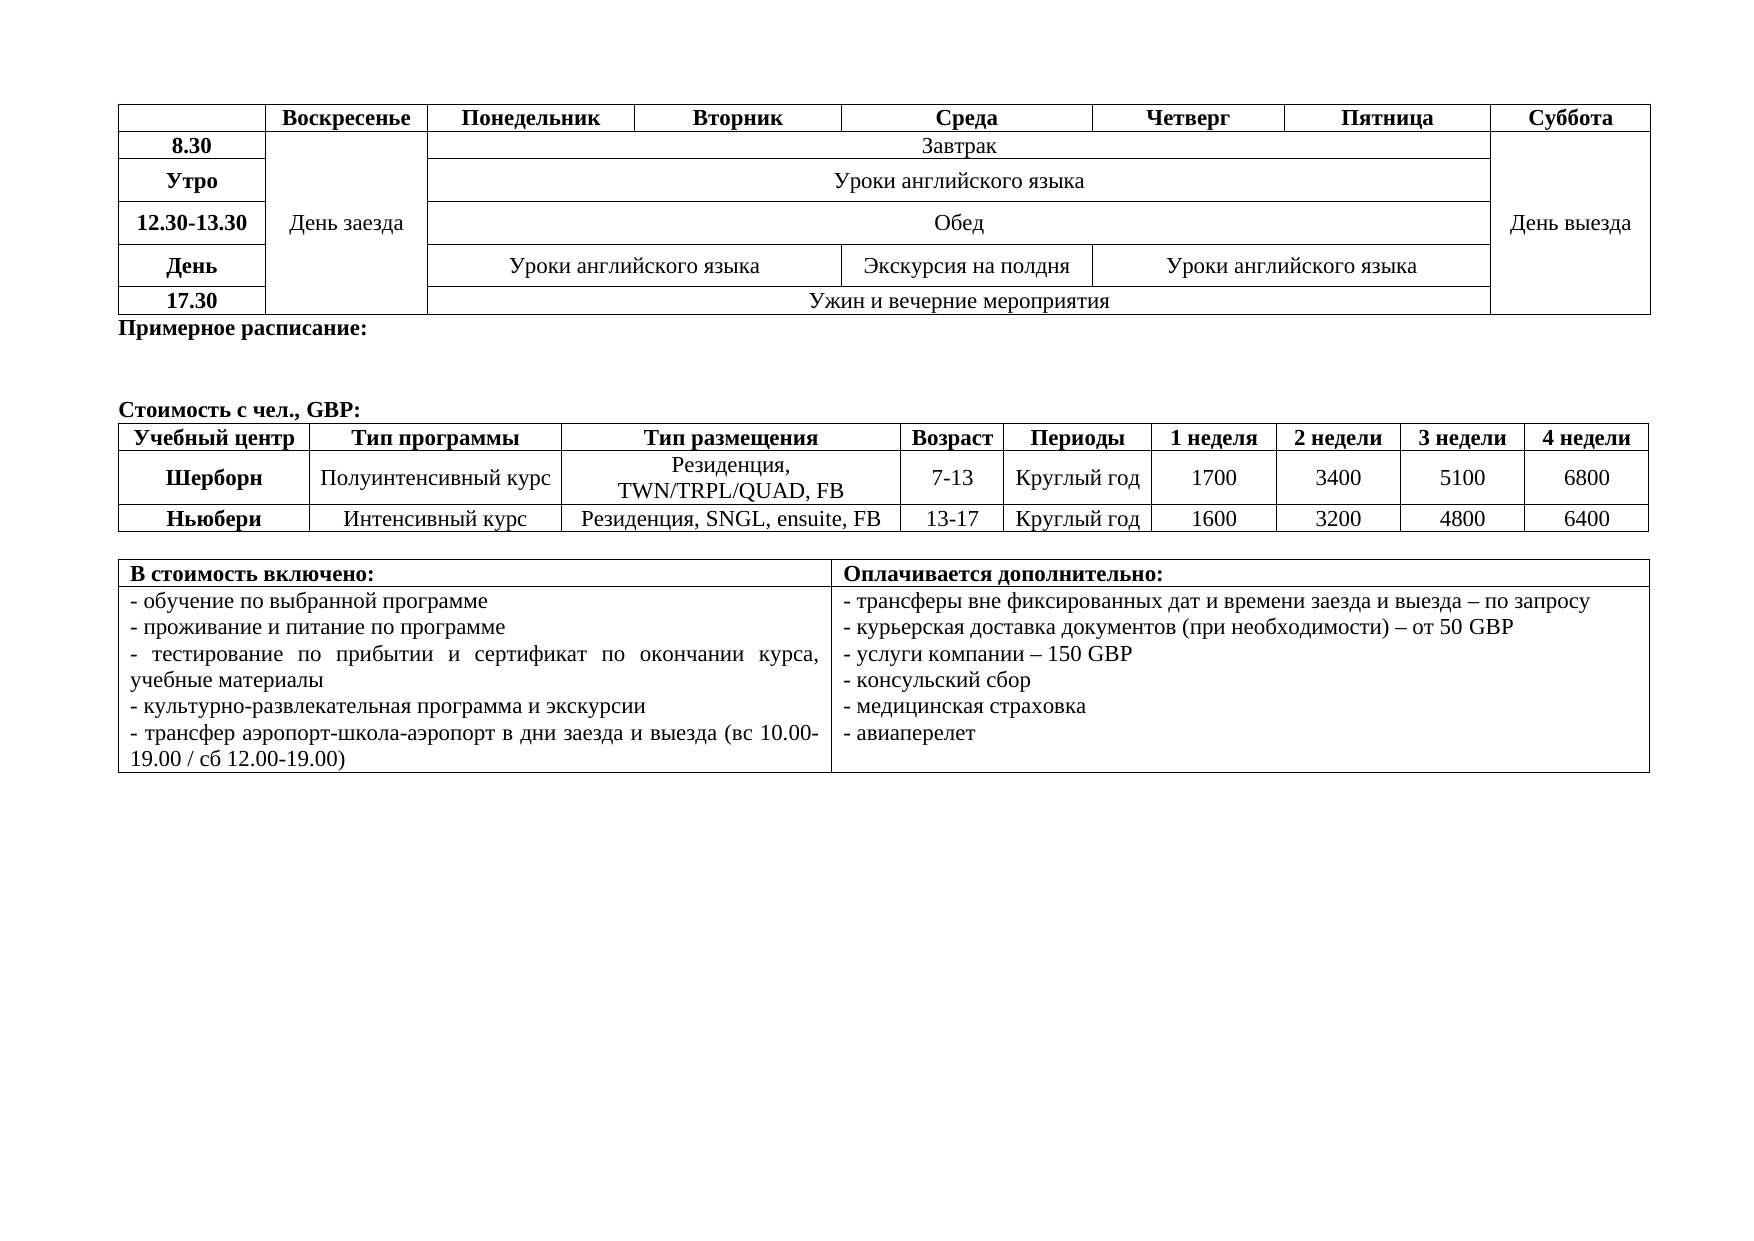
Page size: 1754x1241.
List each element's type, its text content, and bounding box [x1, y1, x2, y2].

text Стоимость с чел., GBP: [118, 396, 1636, 423]
table_cell Экскурсия на полдня [842, 245, 1092, 286]
table_cell Ньюбери [119, 505, 309, 531]
text Примерное расписание: [118, 315, 1636, 341]
table_cell Уроки английского языка [1093, 245, 1490, 286]
table_cell Ужин и вечерние мероприятия [428, 287, 1490, 313]
table_header Возраст [901, 424, 1003, 450]
table_header Тип размещения [562, 424, 900, 450]
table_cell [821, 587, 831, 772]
table_cell - трансферы вне фиксированных дат и времени заезда и выезда – по запросу - курьерская доставка документов (при необходимости) – от 50 GBP - услуги компании – 150 GBP - консульский сбор - медицинская страховка - авиаперелет [832, 587, 1649, 772]
table_header 2 недели [1277, 424, 1400, 450]
table_header [119, 105, 265, 131]
table_header 3 недели [1401, 424, 1524, 450]
table_header Периоды [1004, 424, 1151, 450]
table_cell Интенсивный курс [310, 505, 561, 531]
table_cell Уроки английского языка [428, 159, 1490, 201]
table_cell Утро [119, 159, 265, 201]
table_header Тип программы [310, 424, 561, 450]
table_header Суббота [1491, 105, 1650, 131]
table_cell Круглый год [1004, 505, 1151, 531]
table_cell 5100 [1401, 451, 1524, 504]
table_cell Уроки английского языка [428, 245, 841, 286]
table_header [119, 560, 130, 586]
table_cell Полуинтенсивный курс [310, 451, 561, 504]
table_cell 4800 [1401, 505, 1524, 531]
table_cell 3200 [1277, 505, 1400, 531]
table_cell Резиденция, SNGL, ensuite, FB [562, 505, 900, 531]
table_cell 7-13 [901, 451, 1003, 504]
table_header Воскресенье [266, 105, 427, 131]
table_cell День выезда [1491, 132, 1650, 313]
table_header 4 недели [1525, 424, 1648, 450]
table_cell День заезда [266, 132, 427, 313]
table_header Учебный центр [119, 424, 309, 450]
table_cell 1600 [1152, 505, 1276, 531]
table_header Пятница [1285, 105, 1490, 131]
table_header 1 неделя [1152, 424, 1276, 450]
table_cell 17.30 [119, 287, 265, 313]
table_cell 13-17 [901, 505, 1003, 531]
table_header Среда [842, 105, 1092, 131]
table_header Вторник [635, 105, 841, 131]
table_cell Завтрак [428, 132, 1490, 158]
table_cell 12.30-13.30 [119, 202, 265, 243]
table_cell Обед [428, 202, 1490, 243]
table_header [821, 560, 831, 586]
table_cell Шерборн [119, 451, 309, 504]
table_cell 1700 [1152, 451, 1276, 504]
table_header Оплачивается дополнительно: [832, 560, 1649, 586]
table_header Понедельник [428, 105, 634, 131]
table_cell День [119, 245, 265, 286]
table_cell 6400 [1525, 505, 1648, 531]
table_cell 8.30 [119, 132, 265, 158]
table_cell 6800 [1525, 451, 1648, 504]
table_header Четверг [1093, 105, 1284, 131]
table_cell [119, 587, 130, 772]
table_cell Резиденция, TWN/TRPL/QUAD, FB [562, 451, 900, 504]
table_cell 3400 [1277, 451, 1400, 504]
table_cell Круглый год [1004, 451, 1151, 504]
